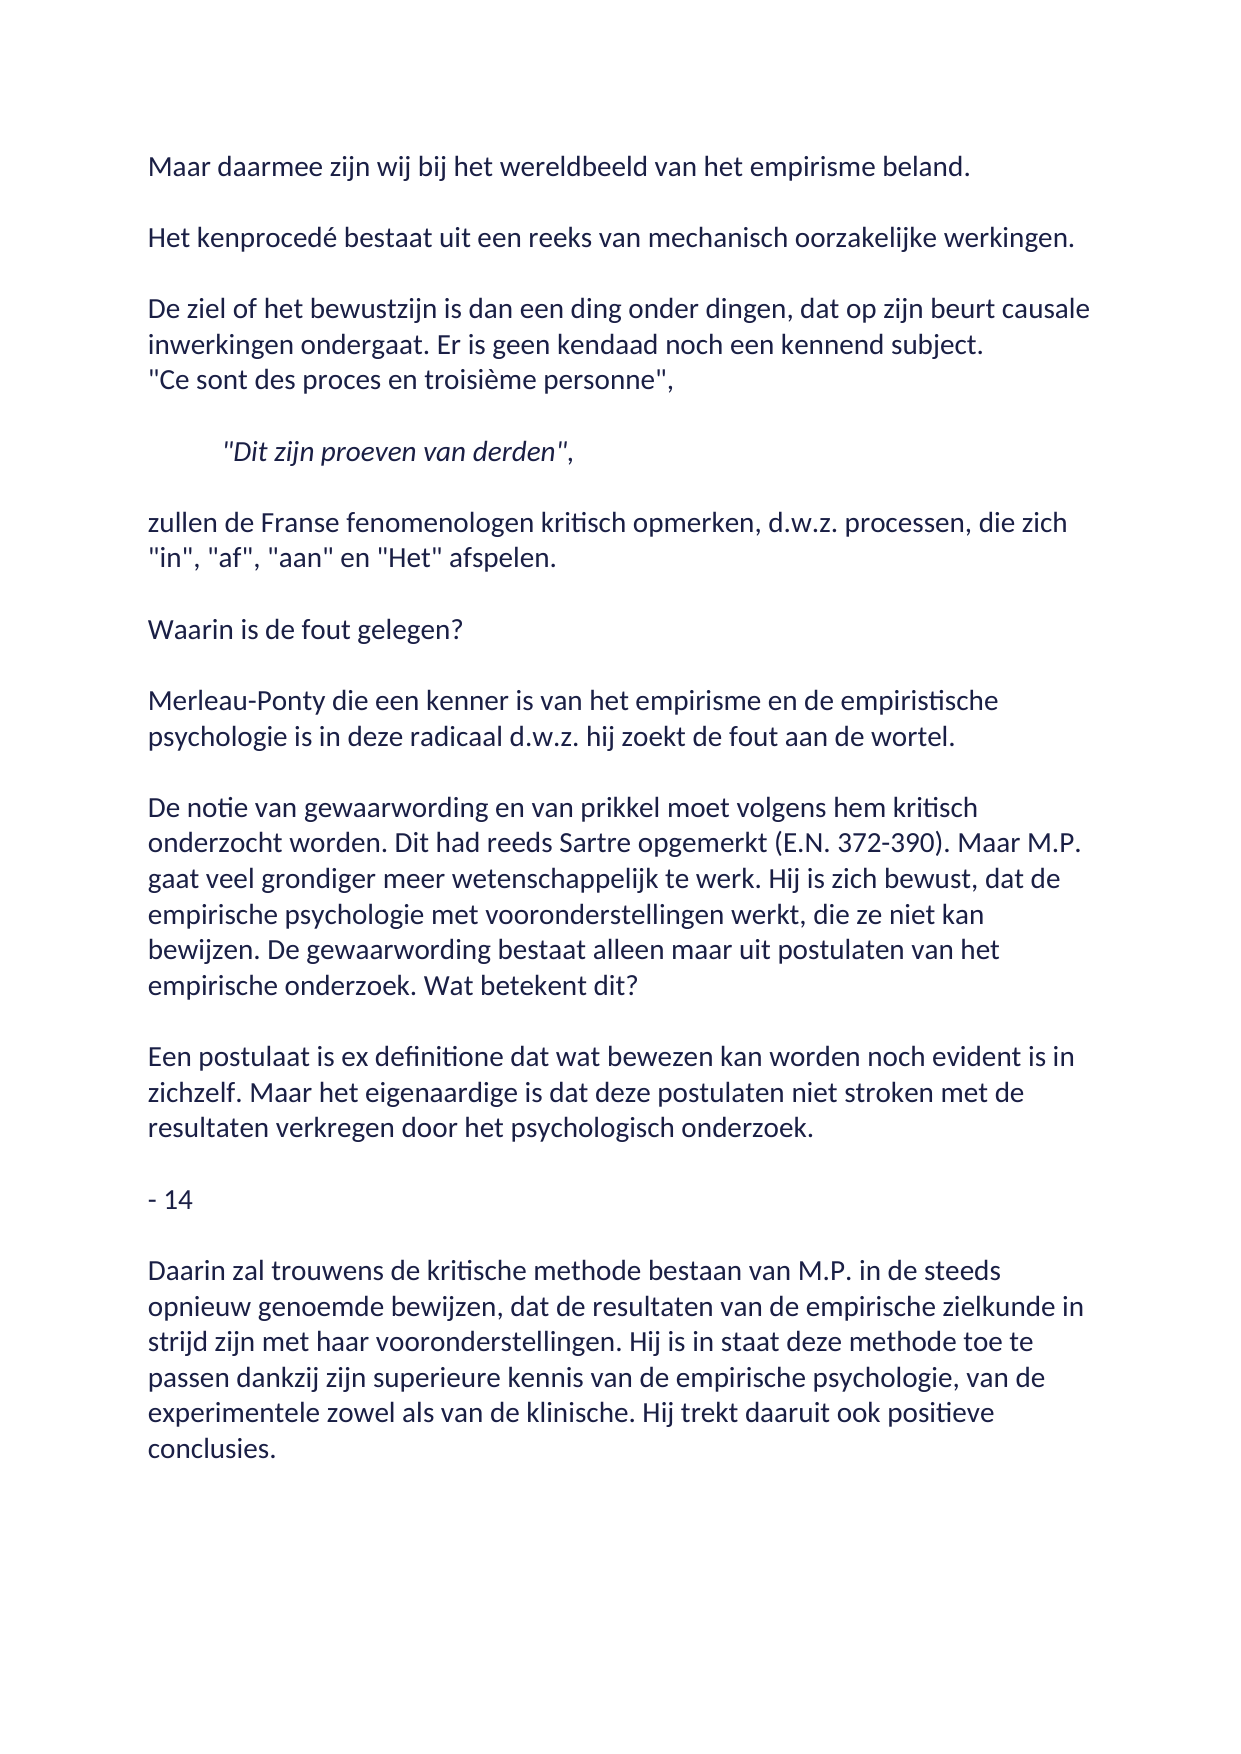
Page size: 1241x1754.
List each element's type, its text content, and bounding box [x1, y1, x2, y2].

text Maar daarmee zijn wij bij het wereldbeeld van het empirisme beland. [148, 148, 1093, 183]
text - 14 ­ [148, 1181, 1093, 1216]
text Daarin zal trouwens de kritische methode bestaan van M.P. in de steeds opnieuw genoemde bewijzen, dat de resultaten van de empirische zielkunde in strijd zijn met haar vooronderstellingen. Hij is in staat deze methode toe te passen dankzij zijn superieure kennis van de empirische psychologie, van de experimentele zowel als van de klinische. Hij trekt daaruit ook positieve conclusies. [148, 1252, 1093, 1466]
text Een postulaat is ex definitione dat wat bewezen kan worden noch evident is in zichzelf. Maar het eigenaardige is dat deze postulaten niet stroken met de resultaten verkregen door het psychologisch onderzoek. [148, 1038, 1093, 1145]
text Waarin is de fout gelegen? [148, 611, 1093, 646]
text Het kenprocedé bestaat uit een reeks van mechanisch oorzakelijke werkingen. [148, 219, 1093, 254]
text Merleau-Ponty die een kenner is van het empirisme en de empiristische psychologie is in deze radicaal d.w.z. hij zoekt de fout aan de wortel. [148, 682, 1093, 753]
text De ziel of het bewustzijn is dan een ding onder dingen, dat op zijn beurt causale inwerkingen ondergaat. Er is geen kendaad noch een kennend subject. [148, 290, 1093, 361]
text zullen de Franse fenomenologen kritisch opmerken, d.w.z. processen, die zich "in", "af", "aan" en "Het" afspelen. [148, 504, 1093, 575]
text De notie van gewaarwording en van prikkel moet volgens hem kritisch onderzocht worden. Dit had reeds Sartre opgemerkt (E.N. 372-390). Maar M.P. gaat veel grondiger meer wetenschappelijk te werk. Hij is zich bewust, dat de empirische psychologie met vooronderstellingen werkt, die ze niet kan bewijzen. De gewaarwording bestaat alleen maar uit postulaten van het empirische onderzoek. Wat betekent dit? [148, 789, 1093, 1003]
text "Ce sont des proces en troisième personne", [148, 361, 1093, 397]
text "Dit zijn proeven van derden", [148, 433, 1093, 468]
